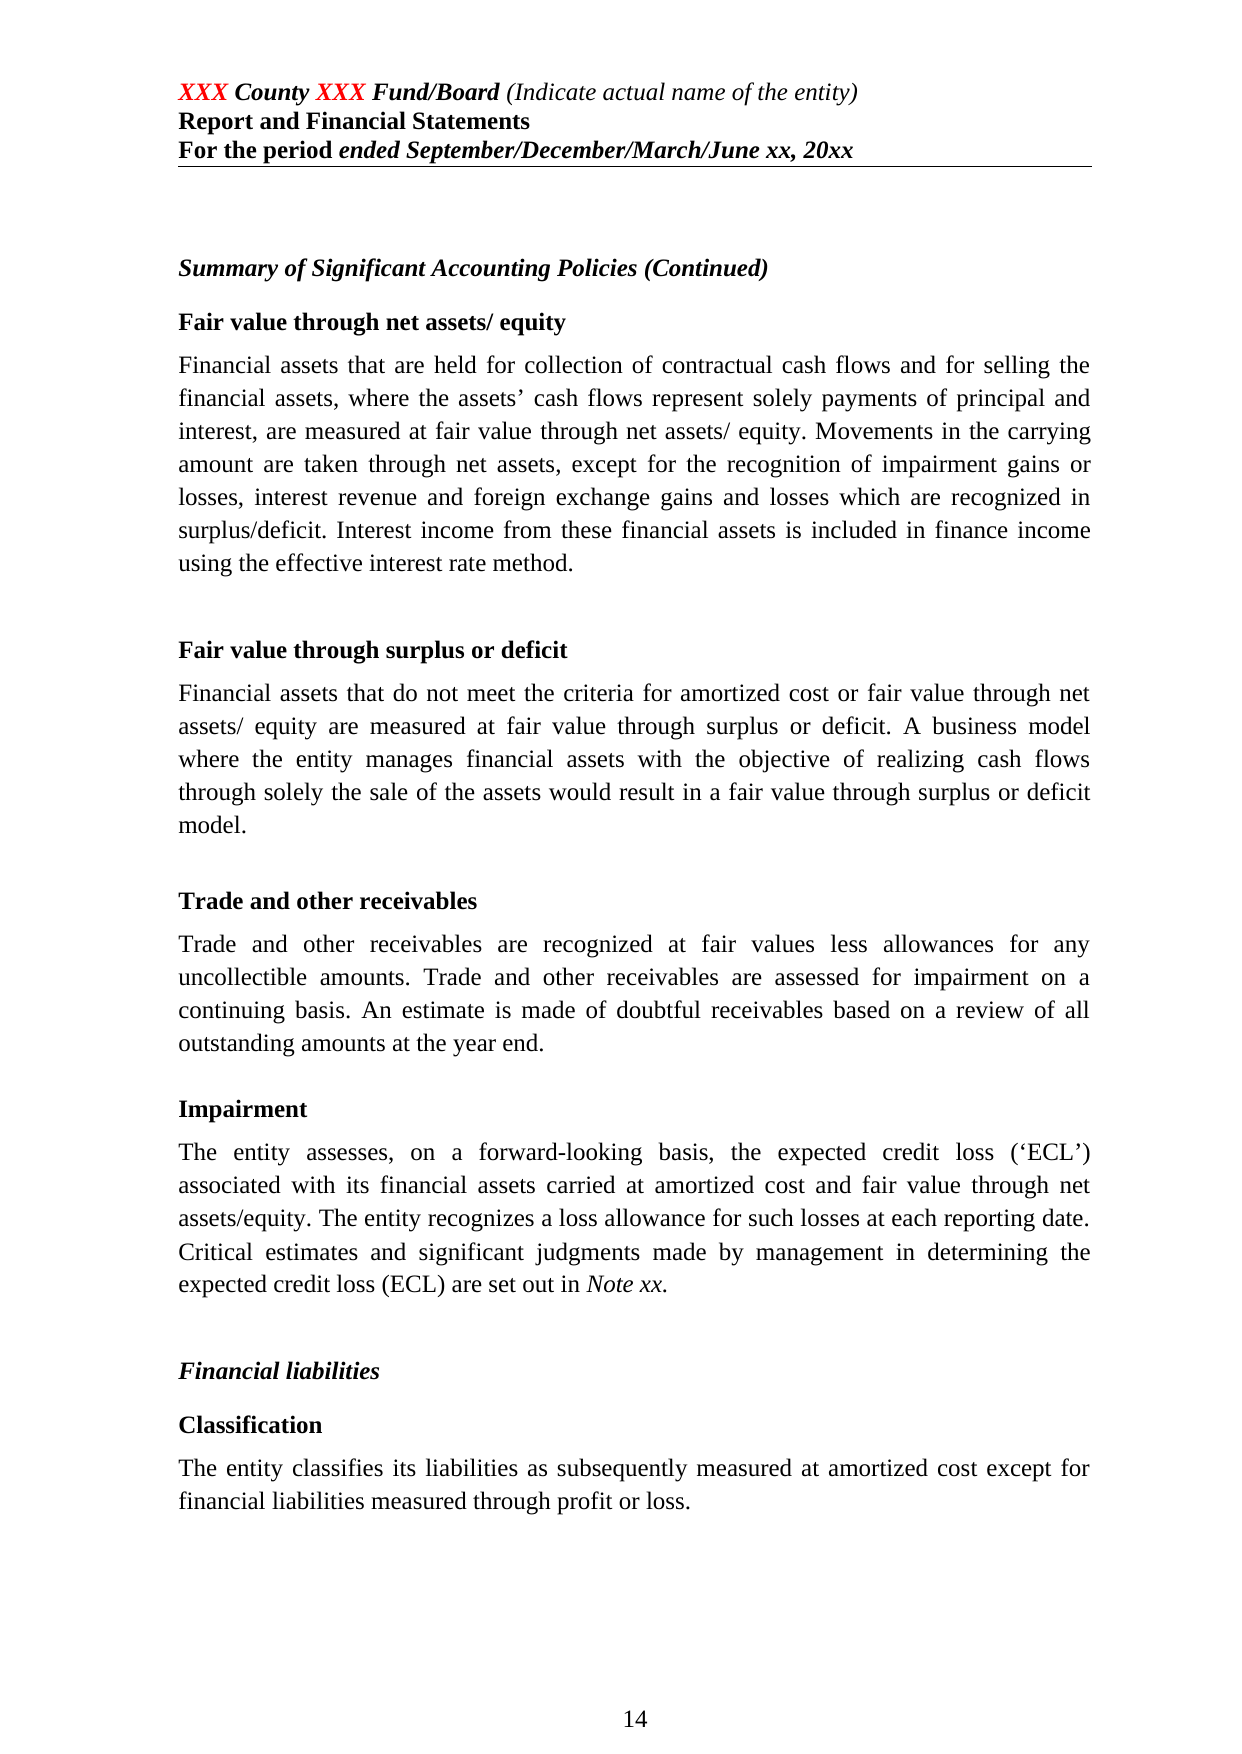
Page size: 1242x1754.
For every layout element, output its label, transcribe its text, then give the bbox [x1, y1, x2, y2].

text Trade and other receivables are recognized at fair values less allowances for any uncollectible amounts. Trade and other receivables are assessed for impairment on a continuing basis. An estimate is made of doubtful receivables based on a review of all outstanding amounts at the year end. [178, 929, 1092, 1057]
text Impairment [178, 1094, 1092, 1123]
text Trade and other receivables [178, 886, 1092, 915]
text Financial assets that are held for collection of contractual cash flows and for selling the financial assets, where the assets’ cash flows represent solely payments of principal and interest, are measured at fair value through net assets/ equity. Movements in the carrying amount are taken through net assets, except for the recognition of impairment gains or losses, interest revenue and foreign exchange gains and losses which are recognized in surplus/deficit. Interest income from these financial assets is included in finance income using the effective interest rate method. [178, 350, 1092, 577]
text Summary of Significant Accounting Policies (Continued) [178, 253, 1093, 282]
text The entity classifies its liabilities as subsequently measured at amortized cost except for financial liabilities measured through profit or loss. [178, 1453, 1092, 1515]
text Financial liabilities [178, 1356, 1092, 1385]
text Fair value through net assets/ equity [178, 307, 1092, 336]
text Classification [178, 1410, 1092, 1439]
text Fair value through surplus or deficit [178, 635, 1092, 663]
text Financial assets that do not meet the criteria for amortized cost or fair value through net assets/ equity are measured at fair value through surplus or deficit. A business model where the entity manages financial assets with the objective of realizing cash flows through solely the sale of the assets would result in a fair value through surplus or deficit model. [178, 678, 1092, 839]
text The entity assesses, on a forward-looking basis, the expected credit loss (‘ECL’) associated with its financial assets carried at amortized cost and fair value through net assets/equity. The entity recognizes a loss allowance for such losses at each reporting date. Critical estimates and significant judgments made by management in determining the expected credit loss (ECL) are set out in Note xx. [178, 1137, 1092, 1298]
